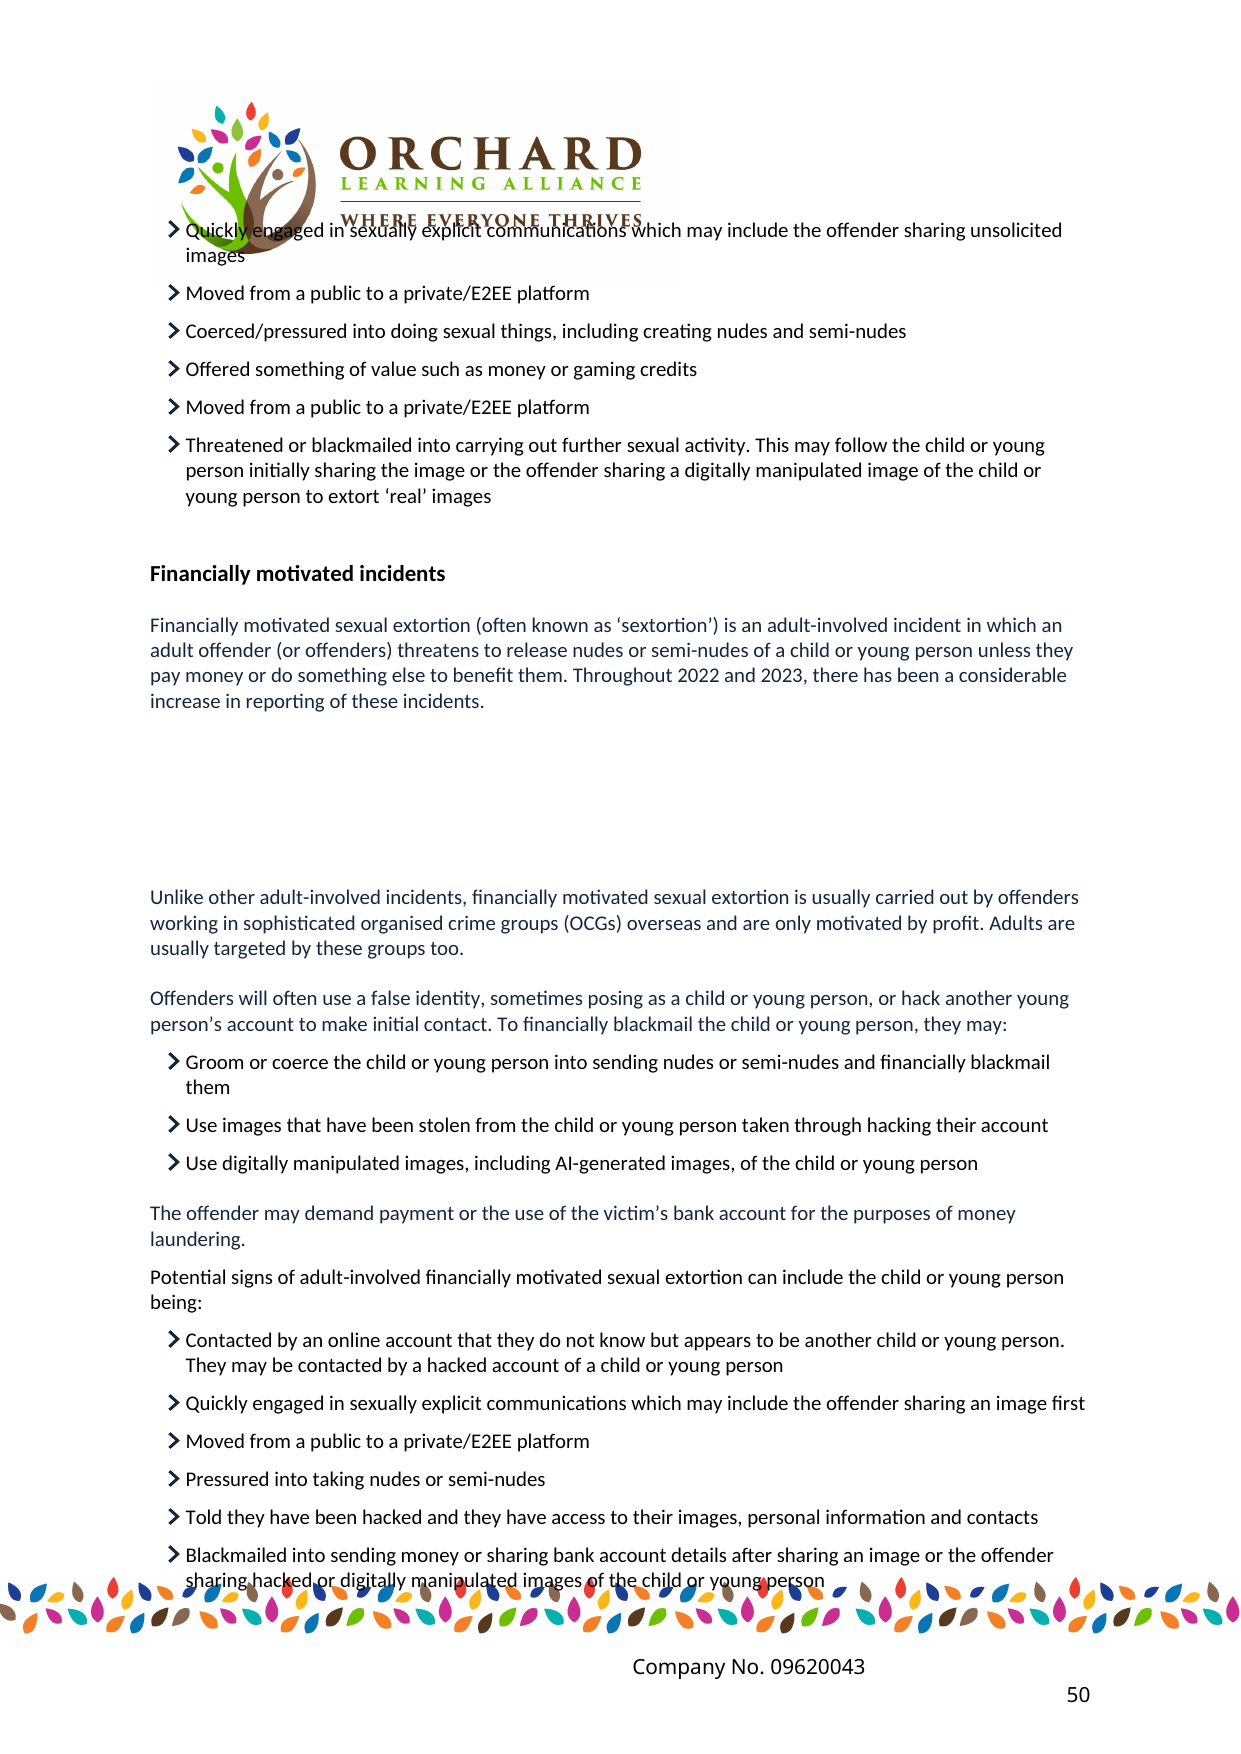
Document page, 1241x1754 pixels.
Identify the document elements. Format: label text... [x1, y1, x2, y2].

picture [168, 322, 180, 339]
text Threatened or blackmailed into carrying out further sexual activity. This may follow the child or young person initially sharing the image or the offender sharing a digitally manipulated image of the child or young person to extort ‘real’ images [168, 432, 1090, 508]
text Quickly engaged in sexually explicit communications which may include the offender sharing an image first [168, 1391, 1090, 1416]
picture [168, 398, 180, 415]
text Moved from a public to a private/E2EE platform [168, 394, 1090, 420]
text Moved from a public to a private/E2EE platform [168, 281, 1090, 306]
text Financially motivated sexual extortion (often known as ‘sextortion’) is an adult-involved incident in which an adult offender (or offenders) threatens to release nudes or semi-nudes of a child or young person unless they pay money or do something else to benefit them. Throughout 2022 and 2023, there has been a considerable increase in reporting of these incidents. [150, 612, 1090, 713]
text Unlike other adult-involved incidents, financially motivated sexual extortion is usually carried out by offenders working in sophisticated organised crime groups (OCGs) overseas and are only motivated by profit. Adults are usually targeted by these groups too. [150, 884, 1090, 961]
text Use images that have been stolen from the child or young person taken through hacking their account [168, 1112, 1090, 1138]
text Offenders will often use a false identity, sometimes posing as a child or young person, or hack another young person’s account to make initial contact. To financially blackmail the child or young person, they may: [150, 986, 1090, 1036]
text Blackmailed into sending money or sharing bank account details after sharing an image or the offender sharing hacked or digitally manipulated images of the child or young person [168, 1542, 1090, 1593]
picture [168, 360, 180, 377]
picture [168, 1052, 180, 1070]
picture [0, 1571, 1241, 1642]
picture [168, 1153, 180, 1171]
picture [168, 1432, 180, 1449]
text Contacted by an online account that they do not know but appears to be another child or young person. They may be contacted by a hacked account of a child or young person [168, 1327, 1090, 1378]
list Financially motivated incidents [150, 559, 1090, 587]
text Quickly engaged in sexually explicit communications which may include the offender sharing unsolicited images [168, 217, 1090, 268]
picture [168, 1470, 180, 1487]
text Offered something of value such as money or gaming credits [168, 356, 1090, 382]
picture [168, 1330, 180, 1348]
text Coerced/pressured into doing sexual things, including creating nudes and semi-nudes [168, 318, 1090, 344]
text The offender may demand payment or the use of the victim’s bank account for the purposes of money laundering. [150, 1201, 1090, 1251]
picture [168, 1545, 180, 1563]
picture [150, 75, 683, 301]
text Told they have been hacked and they have access to their images, personal information and contacts [168, 1504, 1090, 1530]
picture [168, 435, 180, 453]
text Groom or coerce the child or young person into sending nudes or semi-nudes and financially blackmail them [168, 1049, 1090, 1100]
text Pressured into taking nudes or semi-nudes [168, 1466, 1090, 1492]
picture [168, 1394, 180, 1411]
text Moved from a public to a private/E2EE platform [168, 1428, 1090, 1454]
text Potential signs of adult-involved financially motivated sexual extortion can include the child or young person being: [150, 1264, 1090, 1315]
picture [168, 1508, 180, 1525]
picture [168, 1115, 180, 1133]
text Use digitally manipulated images, including AI-generated images, of the child or young person [168, 1150, 1090, 1176]
